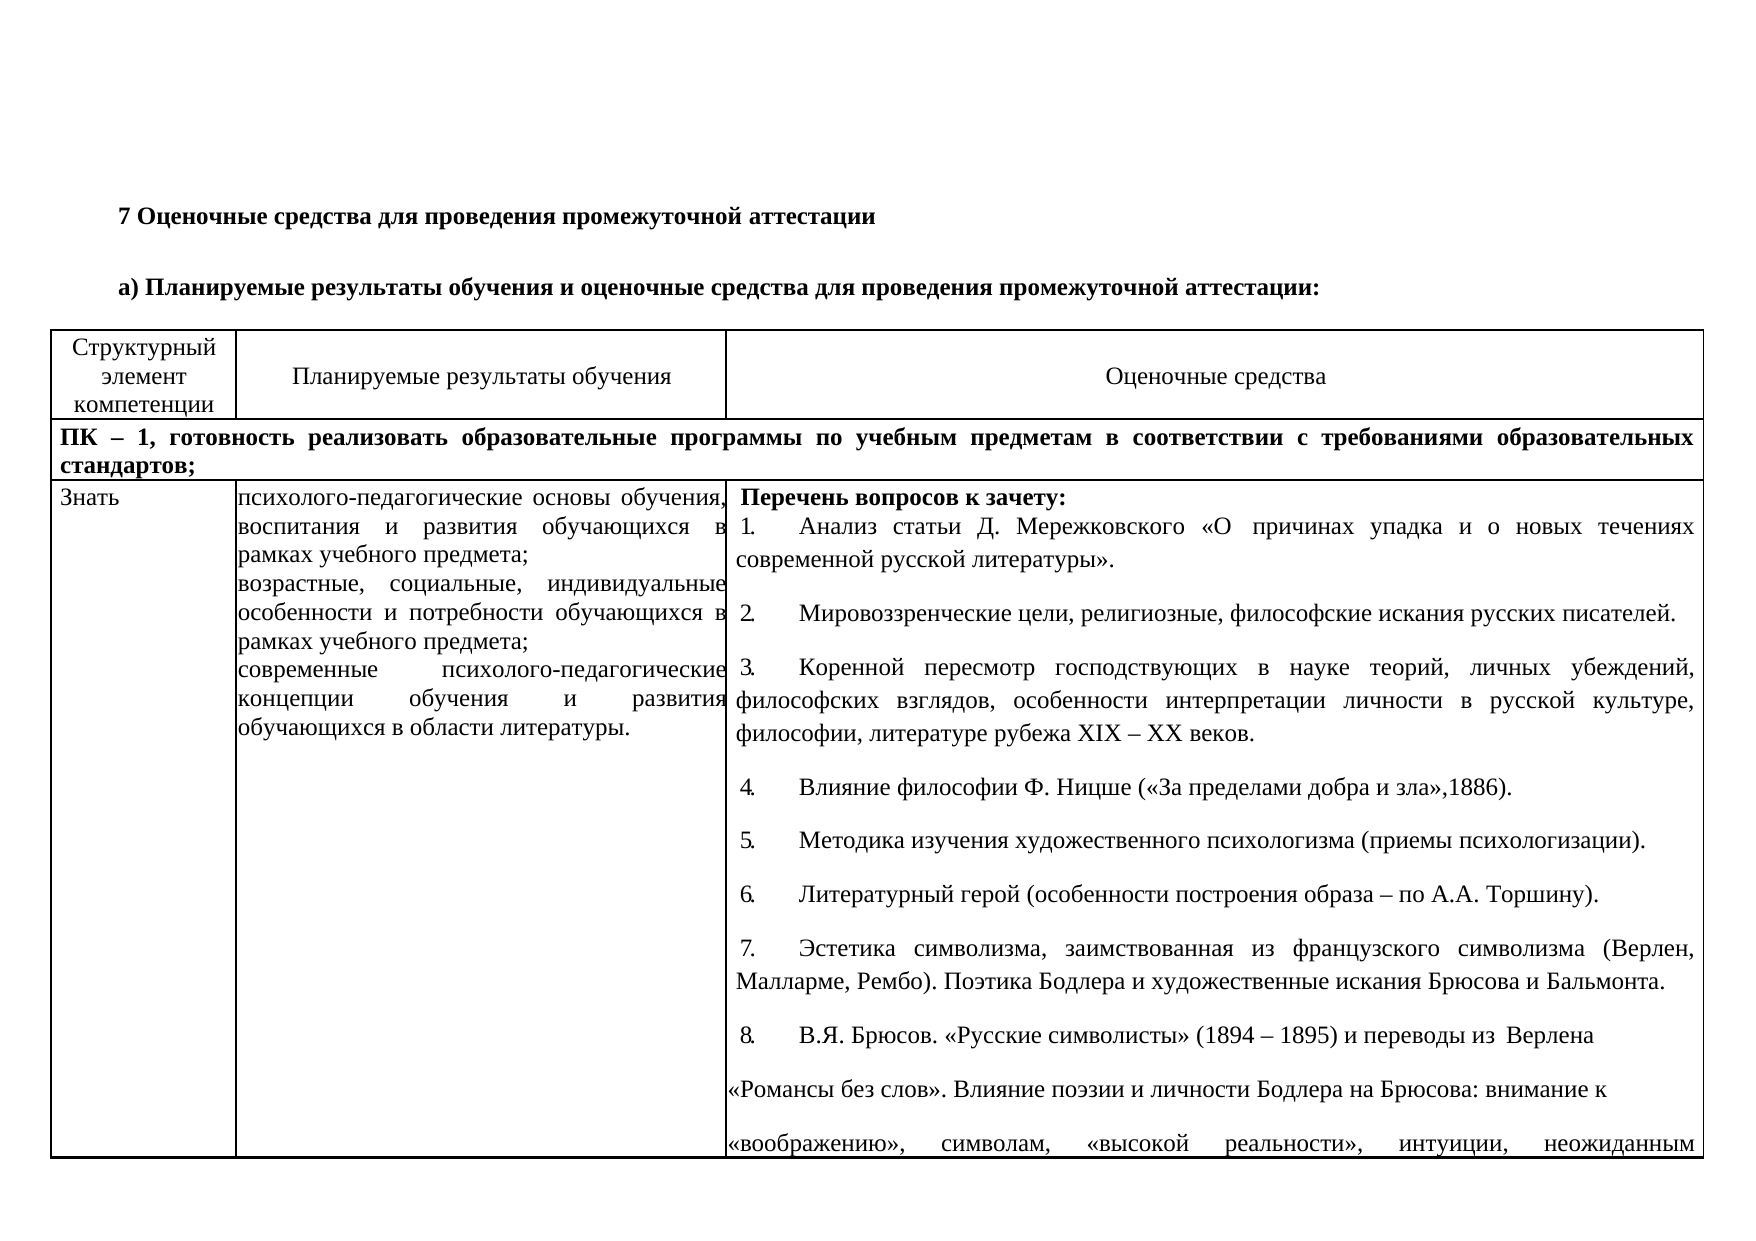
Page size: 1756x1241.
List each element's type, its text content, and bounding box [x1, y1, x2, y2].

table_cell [237, 481, 725, 1156]
table_header Планируемые результаты обучения [237, 331, 725, 418]
table_cell ПК – 1, готовность реализовать образовательные программы по учебным предметам в соответствии с требованиями образовательных стандартов; [52, 420, 1703, 479]
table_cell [727, 481, 1703, 1156]
table_header Структурный элемент компетенции [52, 331, 235, 418]
table_cell Знать [52, 481, 235, 1156]
text а) Планируемые результаты обучения и оценочные средства для проведения промежуточной аттестации: [118, 272, 1718, 300]
table_header Оценочные средства [727, 331, 1703, 418]
subtitle Оценочные средства для проведения промежуточной аттестации [118, 201, 1718, 230]
